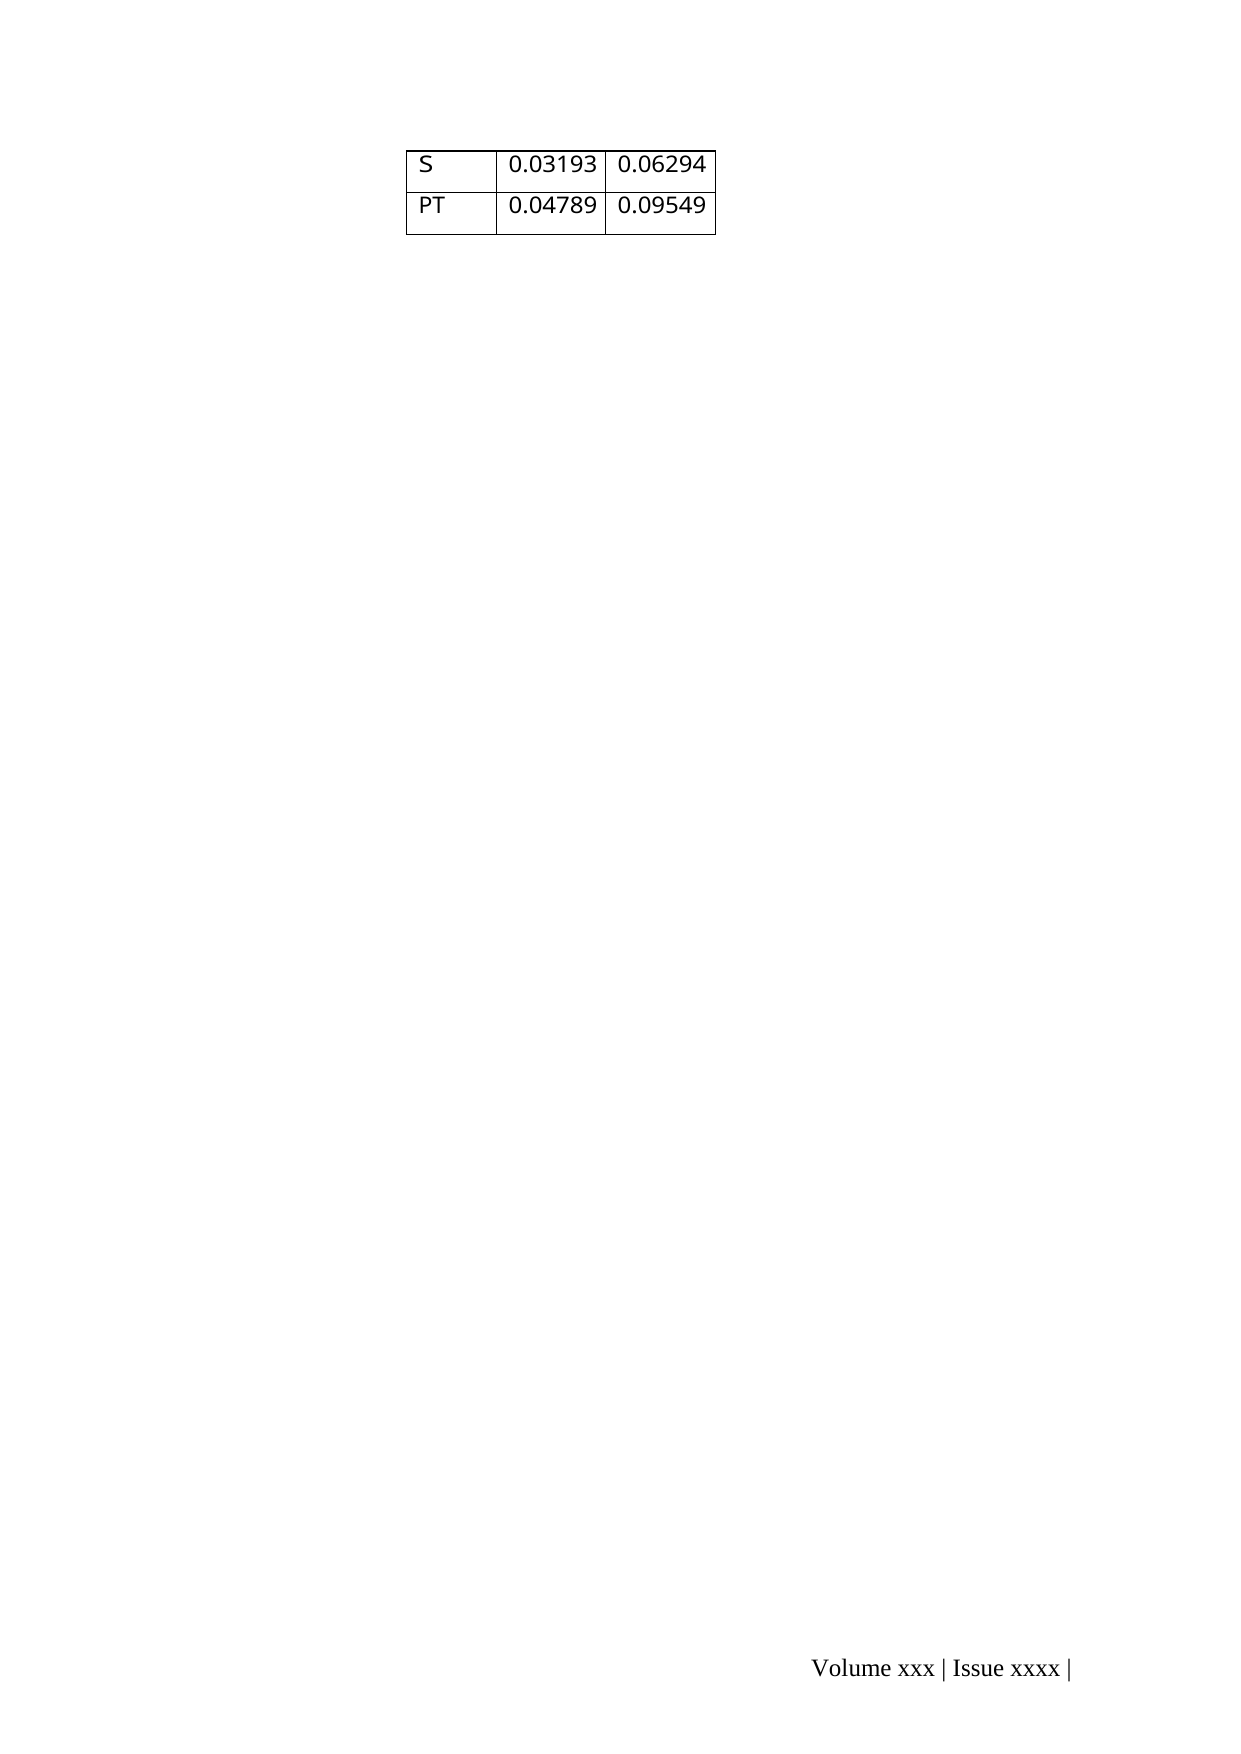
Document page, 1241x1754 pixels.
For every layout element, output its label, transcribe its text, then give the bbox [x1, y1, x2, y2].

table_cell S [407, 152, 496, 192]
table_cell 0.03193 [497, 152, 605, 192]
table_cell 0.09549 [606, 193, 715, 234]
table_cell 0.06294 [606, 152, 715, 192]
table_cell PT [407, 193, 496, 234]
table_cell 0.04789 [497, 193, 605, 234]
